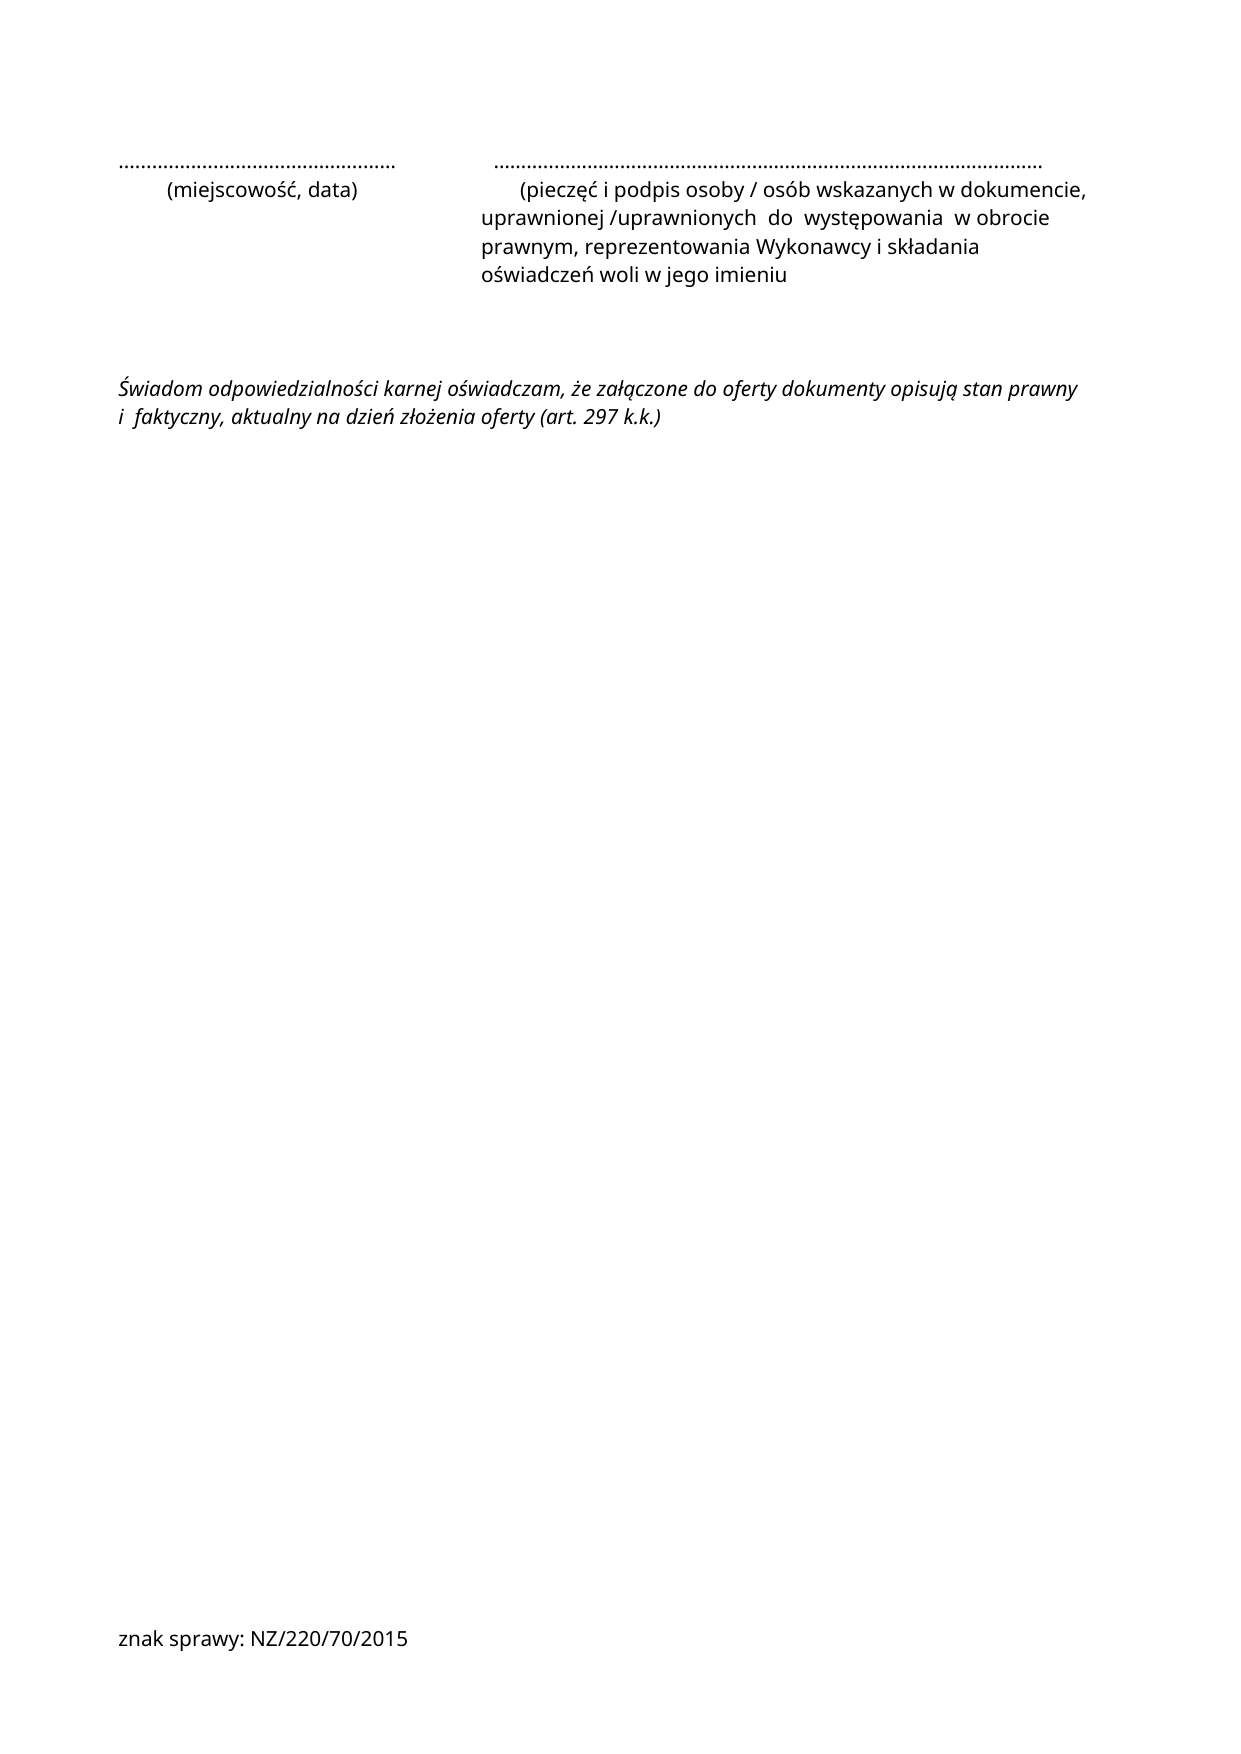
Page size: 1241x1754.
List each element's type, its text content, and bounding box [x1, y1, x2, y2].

text (miejscowość, data) (pieczęć i podpis osoby / osób wskazanych w dokumencie, [118, 175, 1122, 203]
text oświadczeń woli w jego imieniu [118, 260, 1122, 289]
text ....................................……..…… ………..………………………………………………..…………………………… [118, 147, 1122, 175]
text uprawnionej /uprawnionych do występowania w obrocie [118, 203, 1122, 232]
text i faktyczny, aktualny na dzień złożenia oferty (art. 297 k.k.) [118, 402, 1122, 431]
text prawnym, reprezentowania Wykonawcy i składania [118, 232, 1122, 260]
text Świadom odpowiedzialności karnej oświadczam, że załączone do oferty dokumenty opisują stan prawny [118, 374, 1122, 402]
